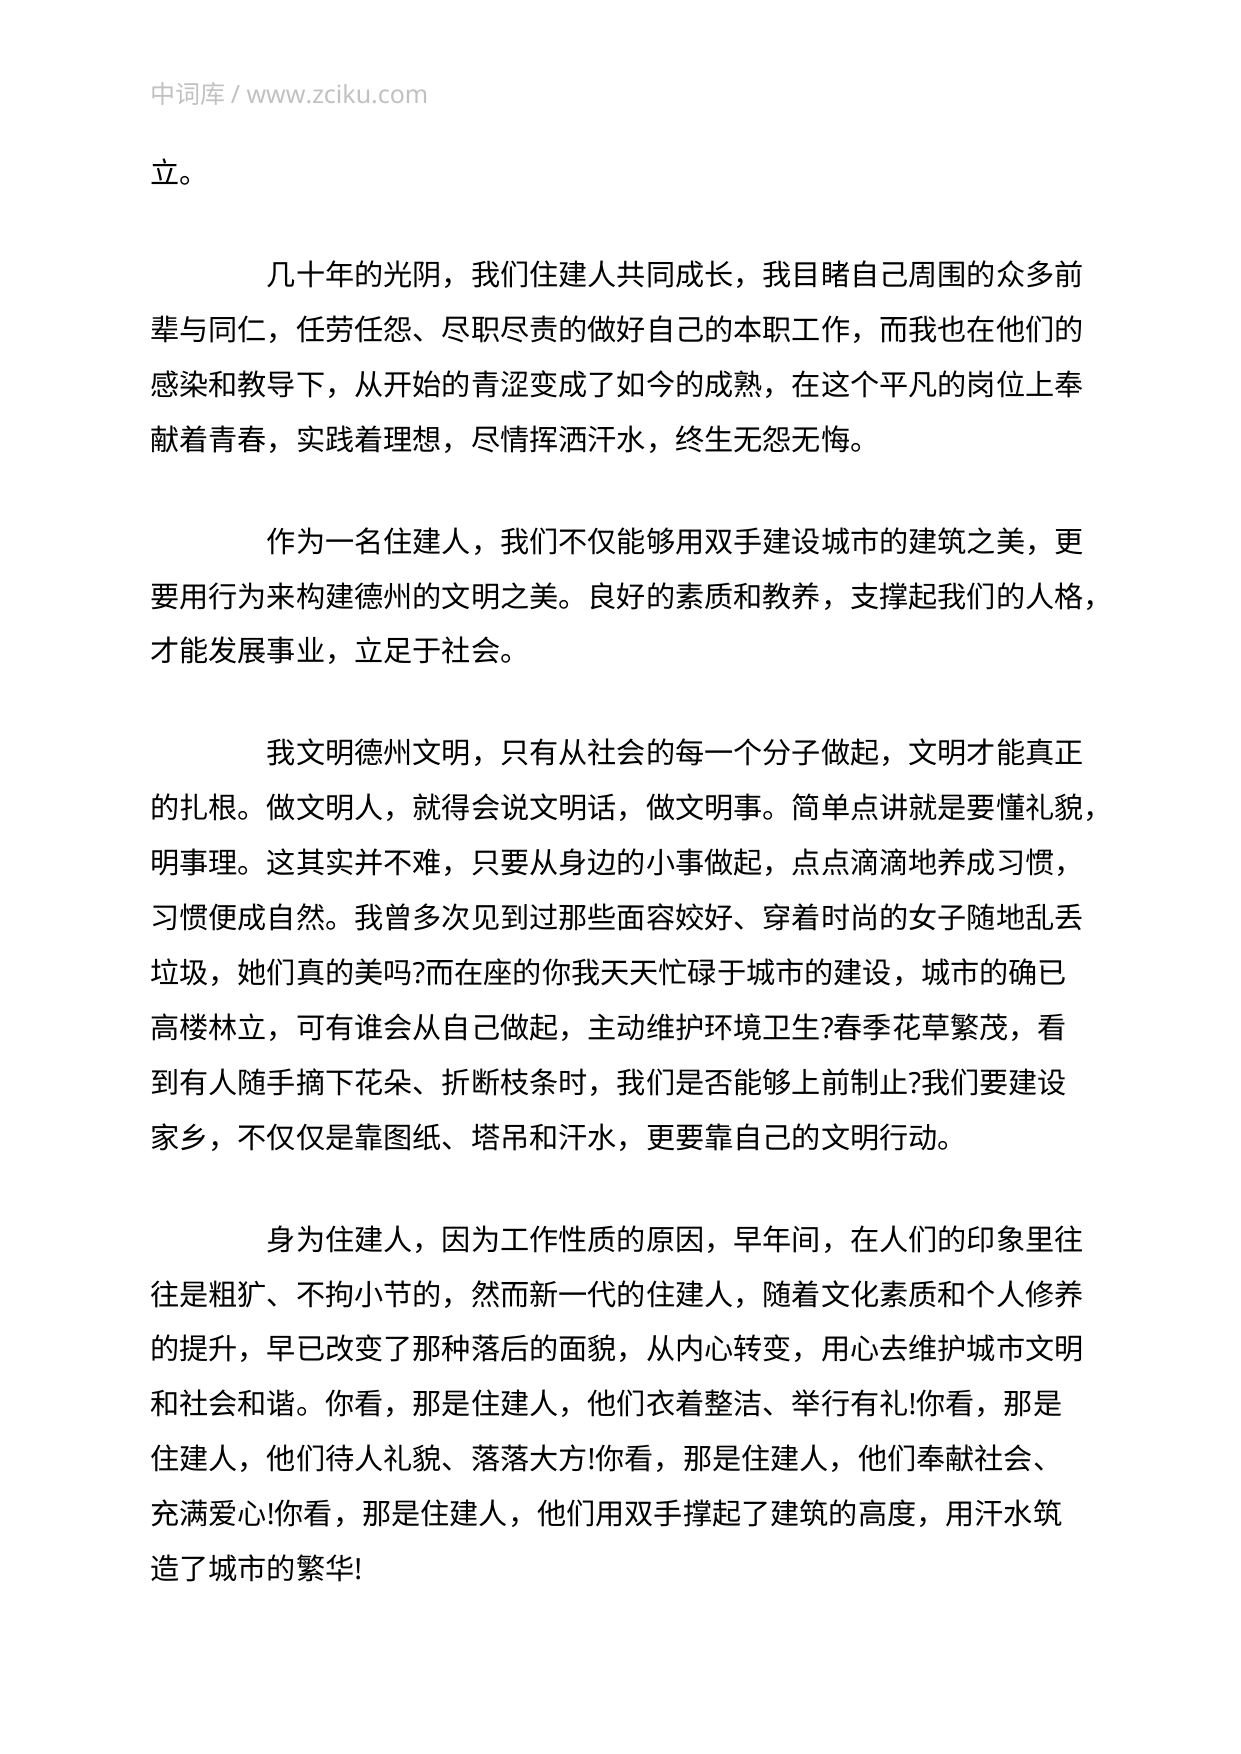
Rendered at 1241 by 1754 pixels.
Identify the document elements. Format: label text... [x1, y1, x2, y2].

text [150, 150, 1090, 192]
text 作为一名住建人，我们不仅能够用双手建设城市的建筑之美，更要用行为来构建德州的文明之美。良好的素质和教养，支撑起我们的人格，才能发展事业，立足于社会。 [150, 518, 1090, 670]
text 我文明德州文明，只有从社会的每一个分子做起，文明才能真正的扎根。做文明人，就得会说文明话，做文明事。简单点讲就是要懂礼貌，明事理。这其实并不难，只要从身边的小事做起，点点滴滴地养成习惯，习惯便成自然。我曾多次见到过那些面容姣好、穿着时尚的女子随地乱丢垃圾，她们真的美吗?而在座的你我天天忙碌于城市的建设，城市的确已高楼林立，可有谁会从自己做起，主动维护环境卫生?春季花草繁茂，看到有人随手摘下花朵、折断枝条时，我们是否能够上前制止?我们要建设家乡，不仅仅是靠图纸、塔吊和汗水，更要靠自己的文明行动。 [150, 730, 1090, 1157]
text 几十年的光阴，我们住建人共同成长，我目睹自己周围的众多前辈与同仁，任劳任怨、尽职尽责的做好自己的本职工作，而我也在他们的感染和教导下，从开始的青涩变成了如今的成熟，在这个平凡的岗位上奉献着青春，实践着理想，尽情挥洒汗水，终生无怨无悔。 [150, 252, 1090, 459]
text 身为住建人，因为工作性质的原因，早年间，在人们的印象里往往是粗犷、不拘小节的，然而新一代的住建人，随着文化素质和个人修养的提升，早已改变了那种落后的面貌，从内心转变，用心去维护城市文明和社会和谐。你看，那是住建人，他们衣着整洁、举行有礼!你看，那是住建人，他们待人礼貌、落落大方!你看，那是住建人，他们奉献社会、充满爱心!你看，那是住建人，他们用双手撑起了建筑的高度，用汗水筑造了城市的繁华! [150, 1216, 1090, 1588]
